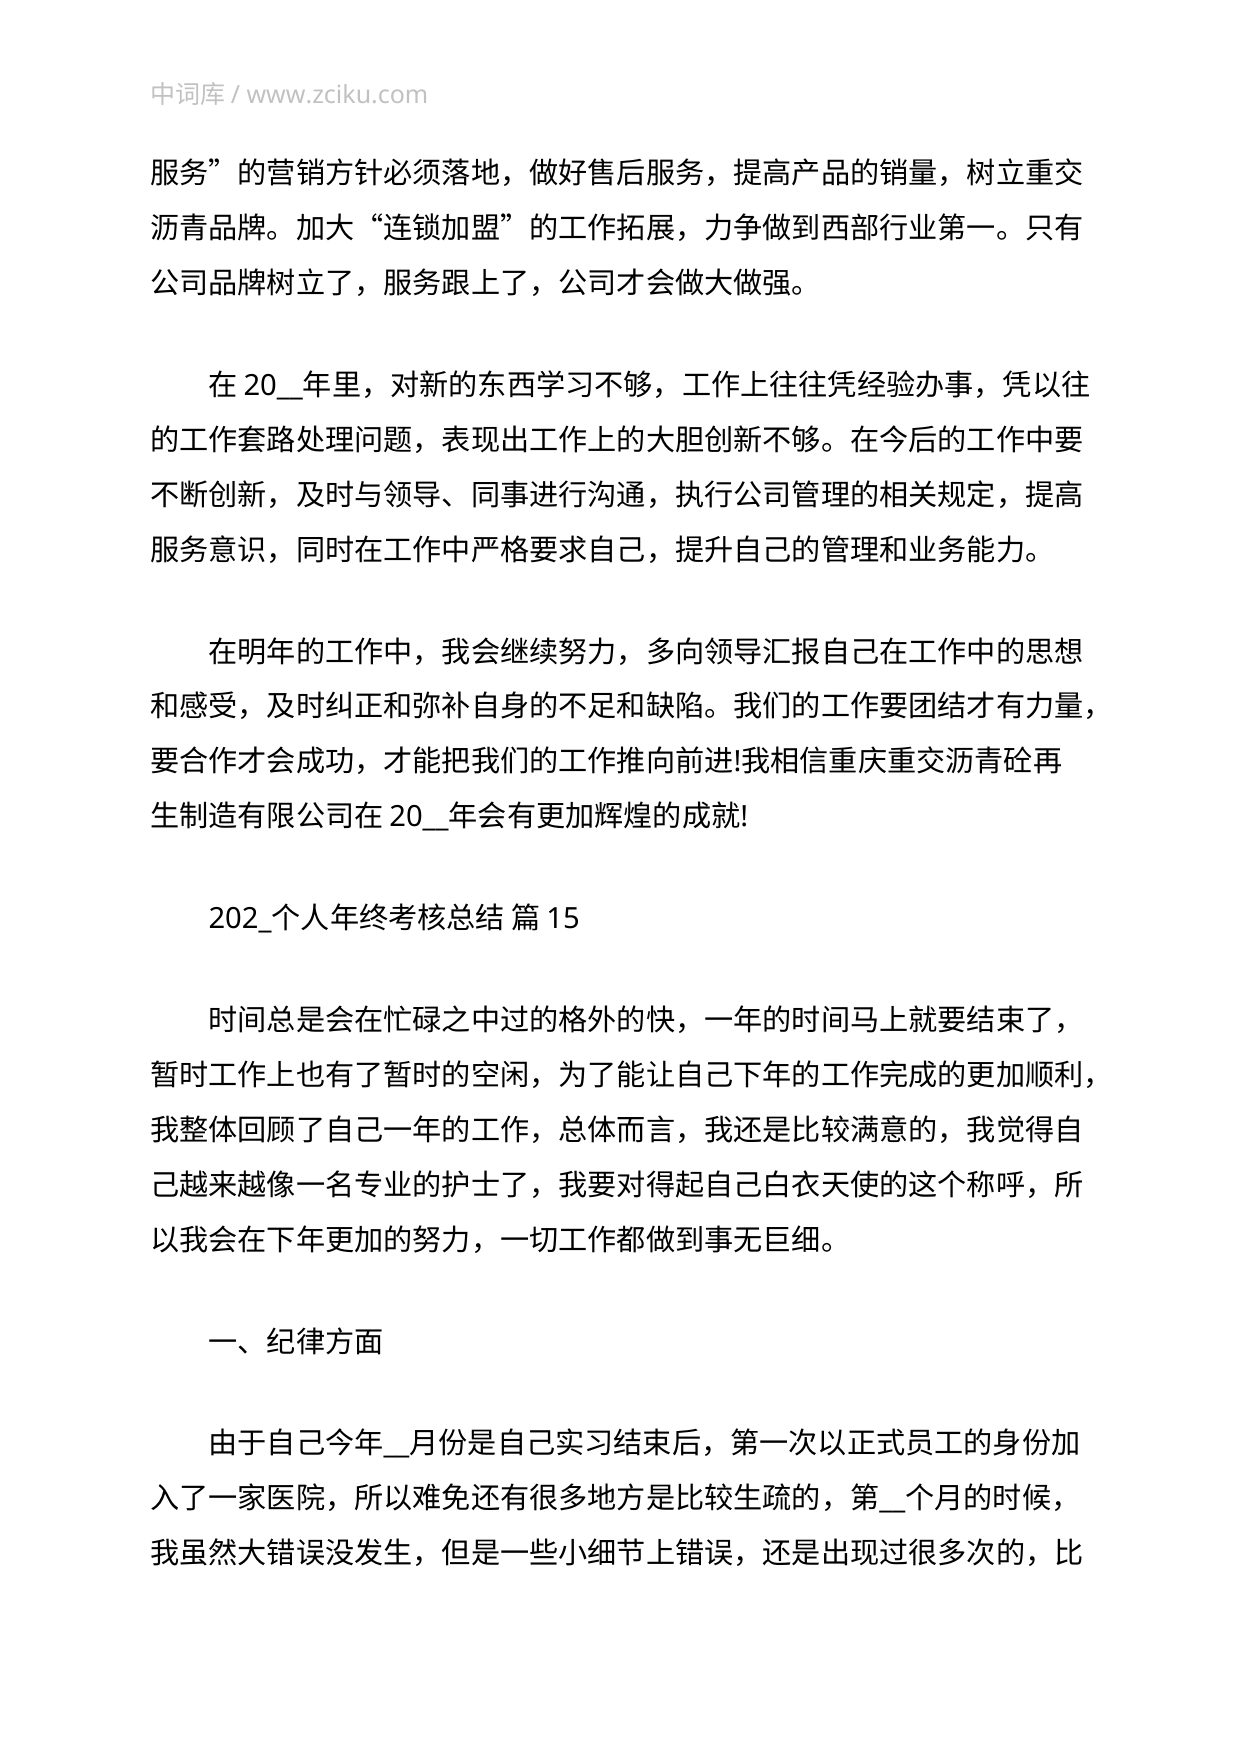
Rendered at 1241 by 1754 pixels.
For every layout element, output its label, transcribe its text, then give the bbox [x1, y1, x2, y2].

text 时间总是会在忙碌之中过的格外的快，一年的时间马上就要结束了，暂时工作上也有了暂时的空闲，为了能让自己下年的工作完成的更加顺利，我整体回顾了自己一年的工作，总体而言，我还是比较满意的，我觉得自己越来越像一名专业的护士了，我要对得起自己白衣天使的这个称呼，所以我会在下年更加的努力，一切工作都做到事无巨细。 [150, 997, 1090, 1259]
text 一、纪律方面 [150, 1318, 1090, 1361]
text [150, 1420, 1090, 1572]
text 在明年的工作中，我会继续努力，多向领导汇报自己在工作中的思想和感受，及时纠正和弥补自身的不足和缺陷。我们的工作要团结才有力量，要合作才会成功，才能把我们的工作推向前进!我相信重庆重交沥青砼再生制造有限公司在20__年会有更加辉煌的成就! [150, 628, 1090, 835]
text 202_个人年终考核总结 篇15 [150, 895, 1090, 937]
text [150, 150, 1090, 302]
text 在20__年里，对新的东西学习不够，工作上往往凭经验办事，凭以往的工作套路处理问题，表现出工作上的大胆创新不够。在今后的工作中要不断创新，及时与领导、同事进行沟通，执行公司管理的相关规定，提高服务意识，同时在工作中严格要求自己，提升自己的管理和业务能力。 [150, 362, 1090, 569]
